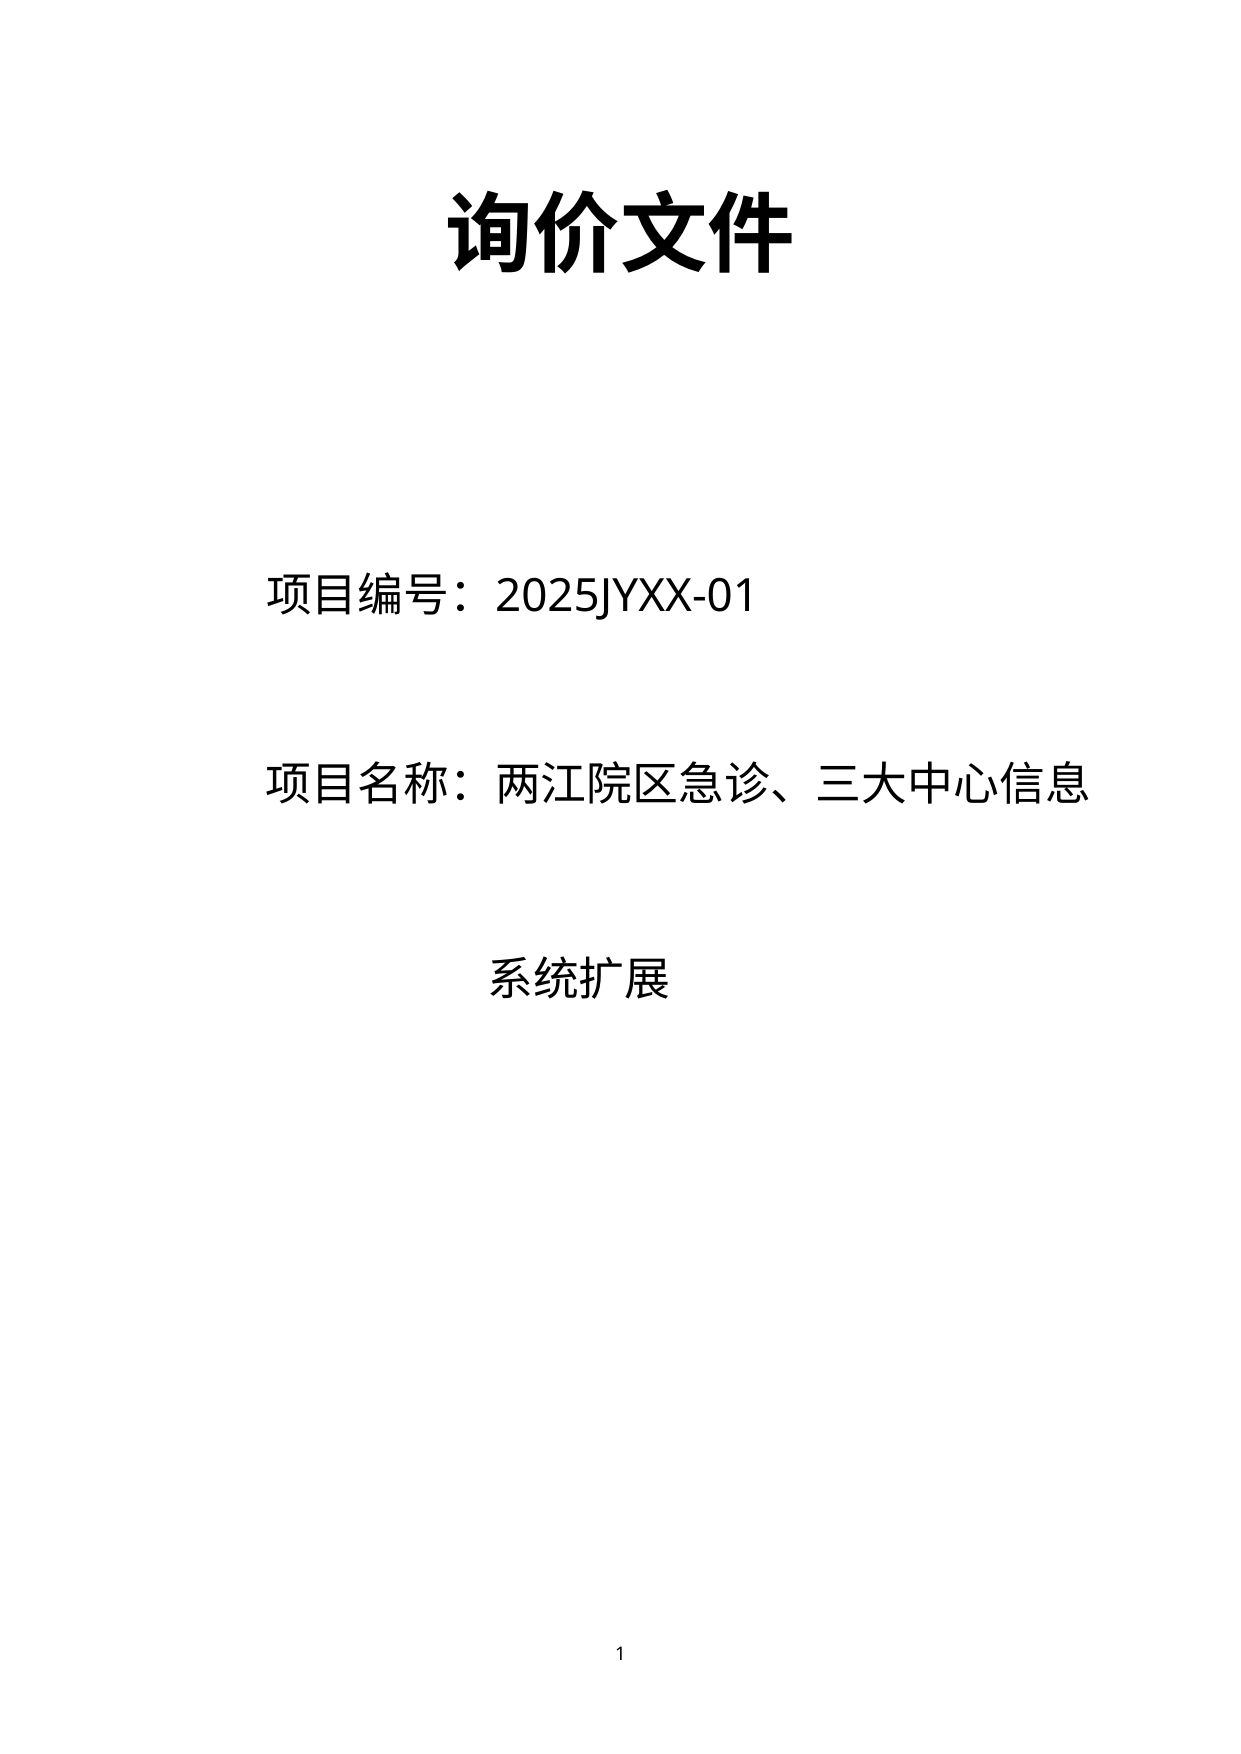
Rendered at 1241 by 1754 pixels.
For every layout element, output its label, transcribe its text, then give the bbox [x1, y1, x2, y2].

text 询价文件 [118, 162, 1122, 292]
text 项目编号：2025JYXX-01 [118, 543, 1122, 640]
text 项目名称：两江院区急诊、三大中心信息系统扩展 [266, 732, 1122, 1024]
